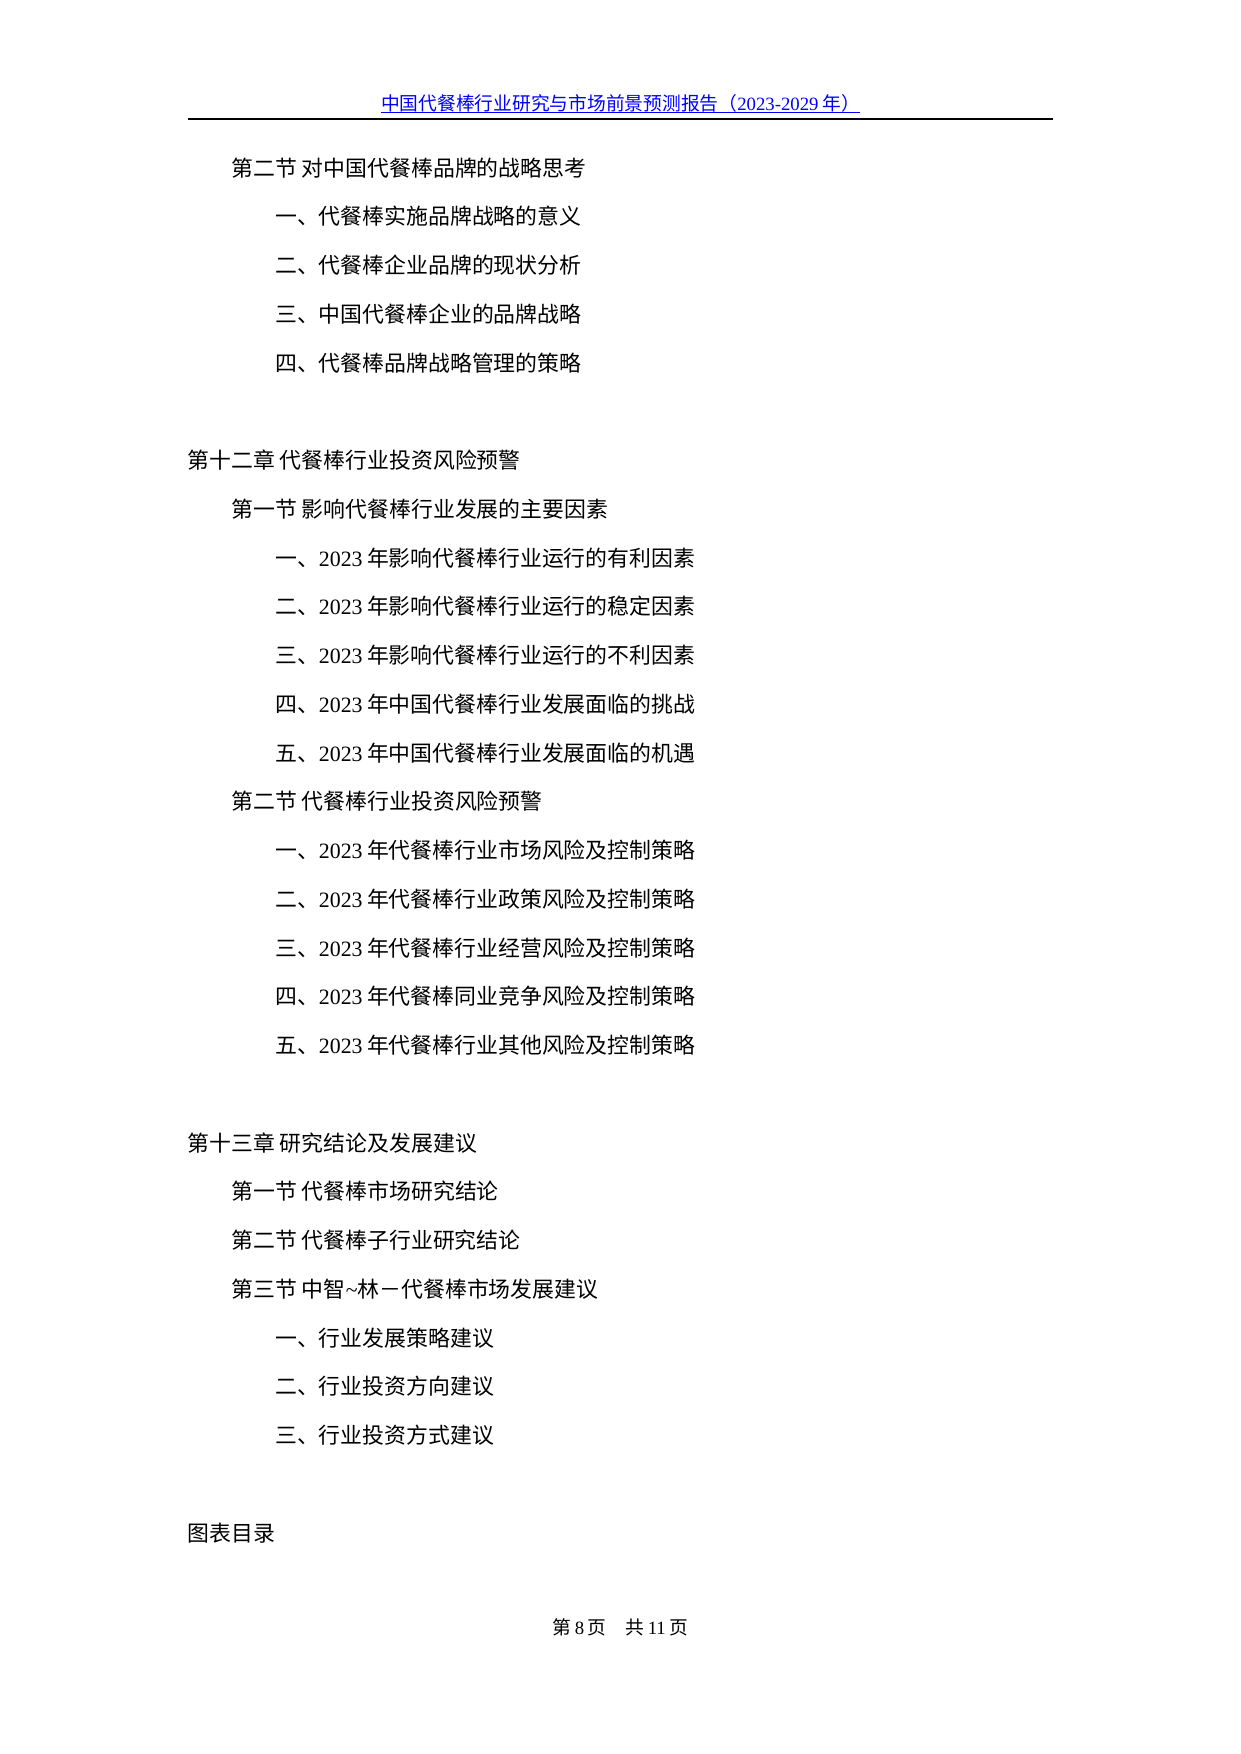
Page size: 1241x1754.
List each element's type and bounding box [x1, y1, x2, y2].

text [187, 150, 1053, 1548]
